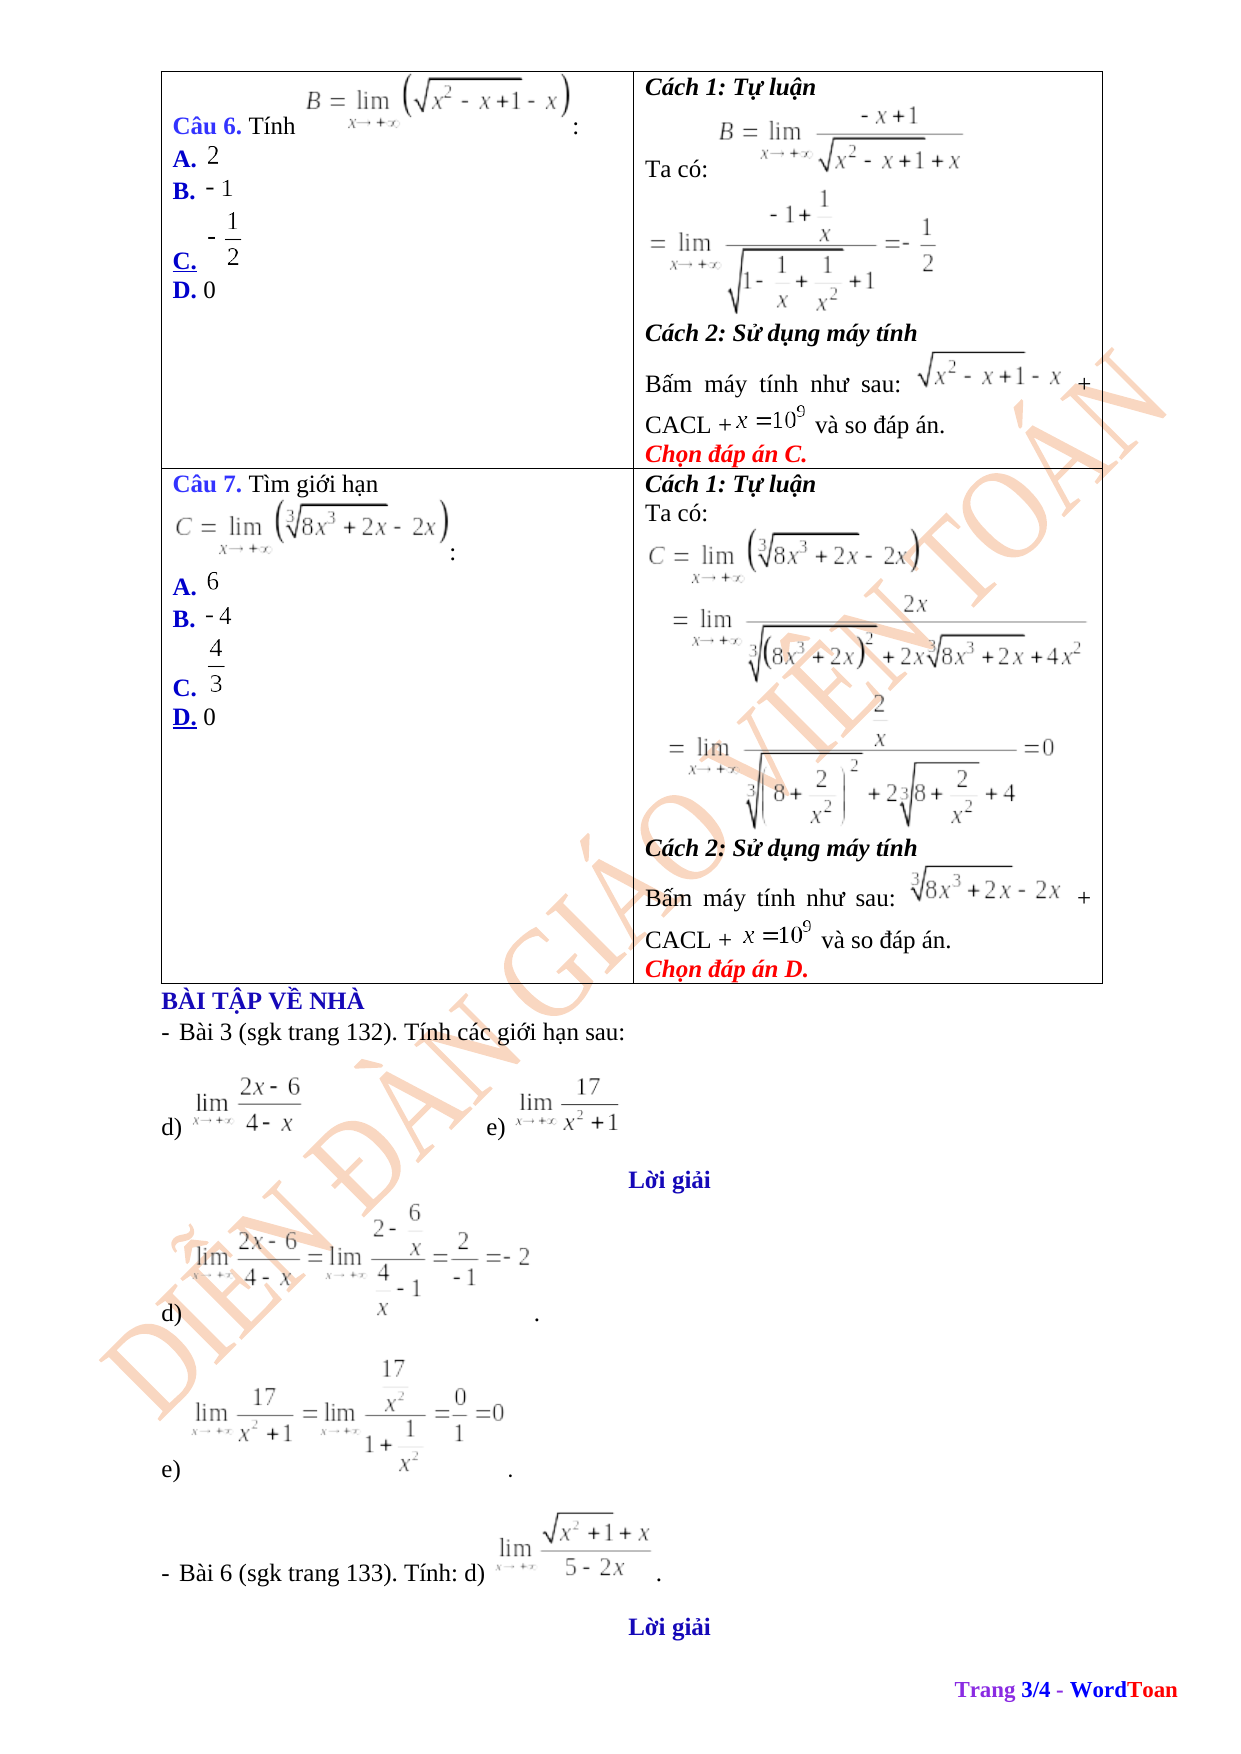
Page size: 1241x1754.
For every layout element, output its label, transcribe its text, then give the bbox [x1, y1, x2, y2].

text Lời giải [161, 1612, 1178, 1641]
text Lời giải [161, 1166, 1178, 1194]
list d) . [161, 1197, 1178, 1327]
table_cell Câu 6. Tính : A. B. C. D. 0 [162, 72, 633, 468]
text BÀI TẬP VỀ NHÀ [161, 986, 1178, 1015]
list e) . [161, 1352, 1178, 1483]
table_cell Cách 1: Tự luận Ta có: Cách 2: Sử dụng máy tính Bấm máy tính như sau: + CACL + và so đáp án. Chọn đáp án D. [634, 469, 1102, 982]
list Bài 3 (sgk trang 132). Tính các giới hạn sau: [161, 1017, 1178, 1046]
table_cell Cách 1: Tự luận Ta có: Cách 2: Sử dụng máy tính Bấm máy tính như sau: + CACL + và so đáp án. Chọn đáp án C. [634, 72, 1102, 468]
list d) e) [161, 1071, 1178, 1141]
list Bài 6 (sgk trang 133). Tính: d) . [161, 1508, 1178, 1587]
table_cell Câu 7. Tìm giới hạn : A. B. C. D. 0 [162, 469, 633, 982]
